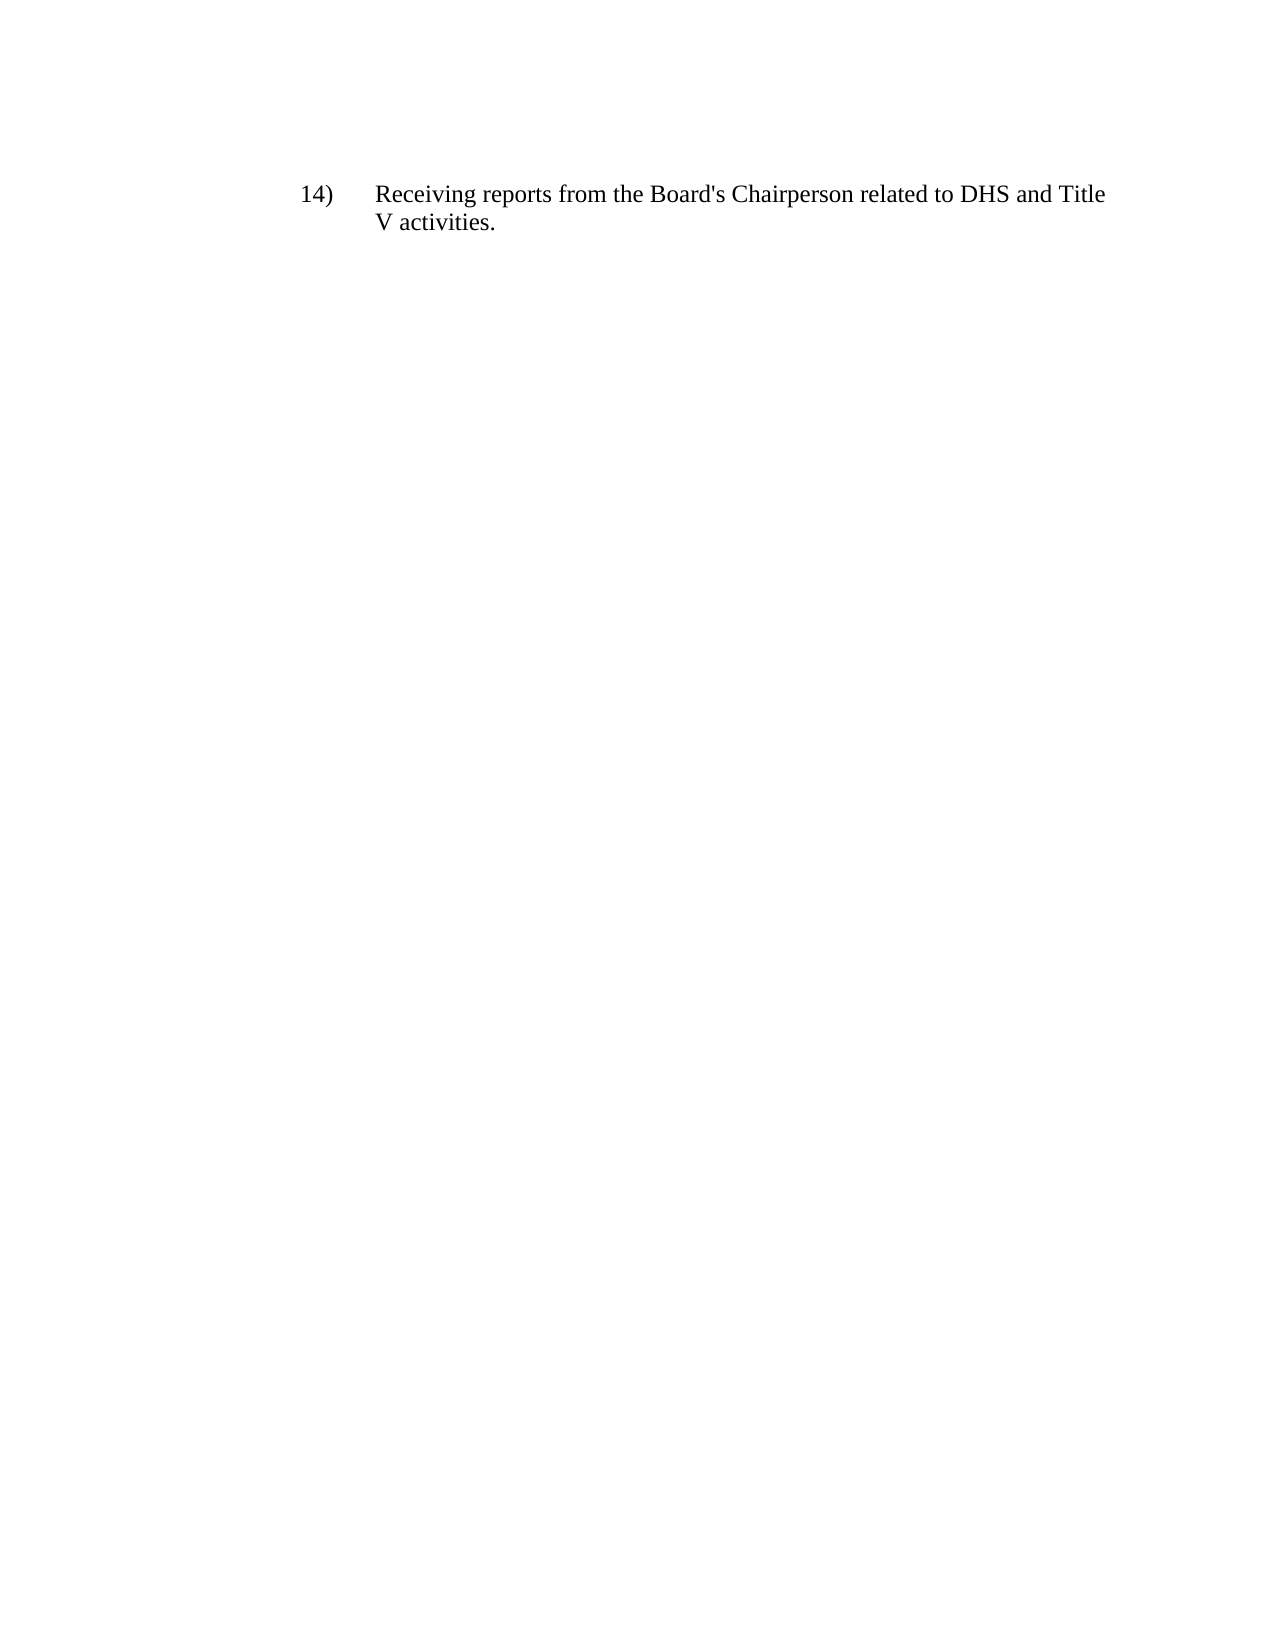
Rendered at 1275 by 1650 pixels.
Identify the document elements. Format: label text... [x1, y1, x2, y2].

text 14) Receiving reports from the Board's Chairperson related to DHS and Title V activities. [300, 179, 1125, 236]
